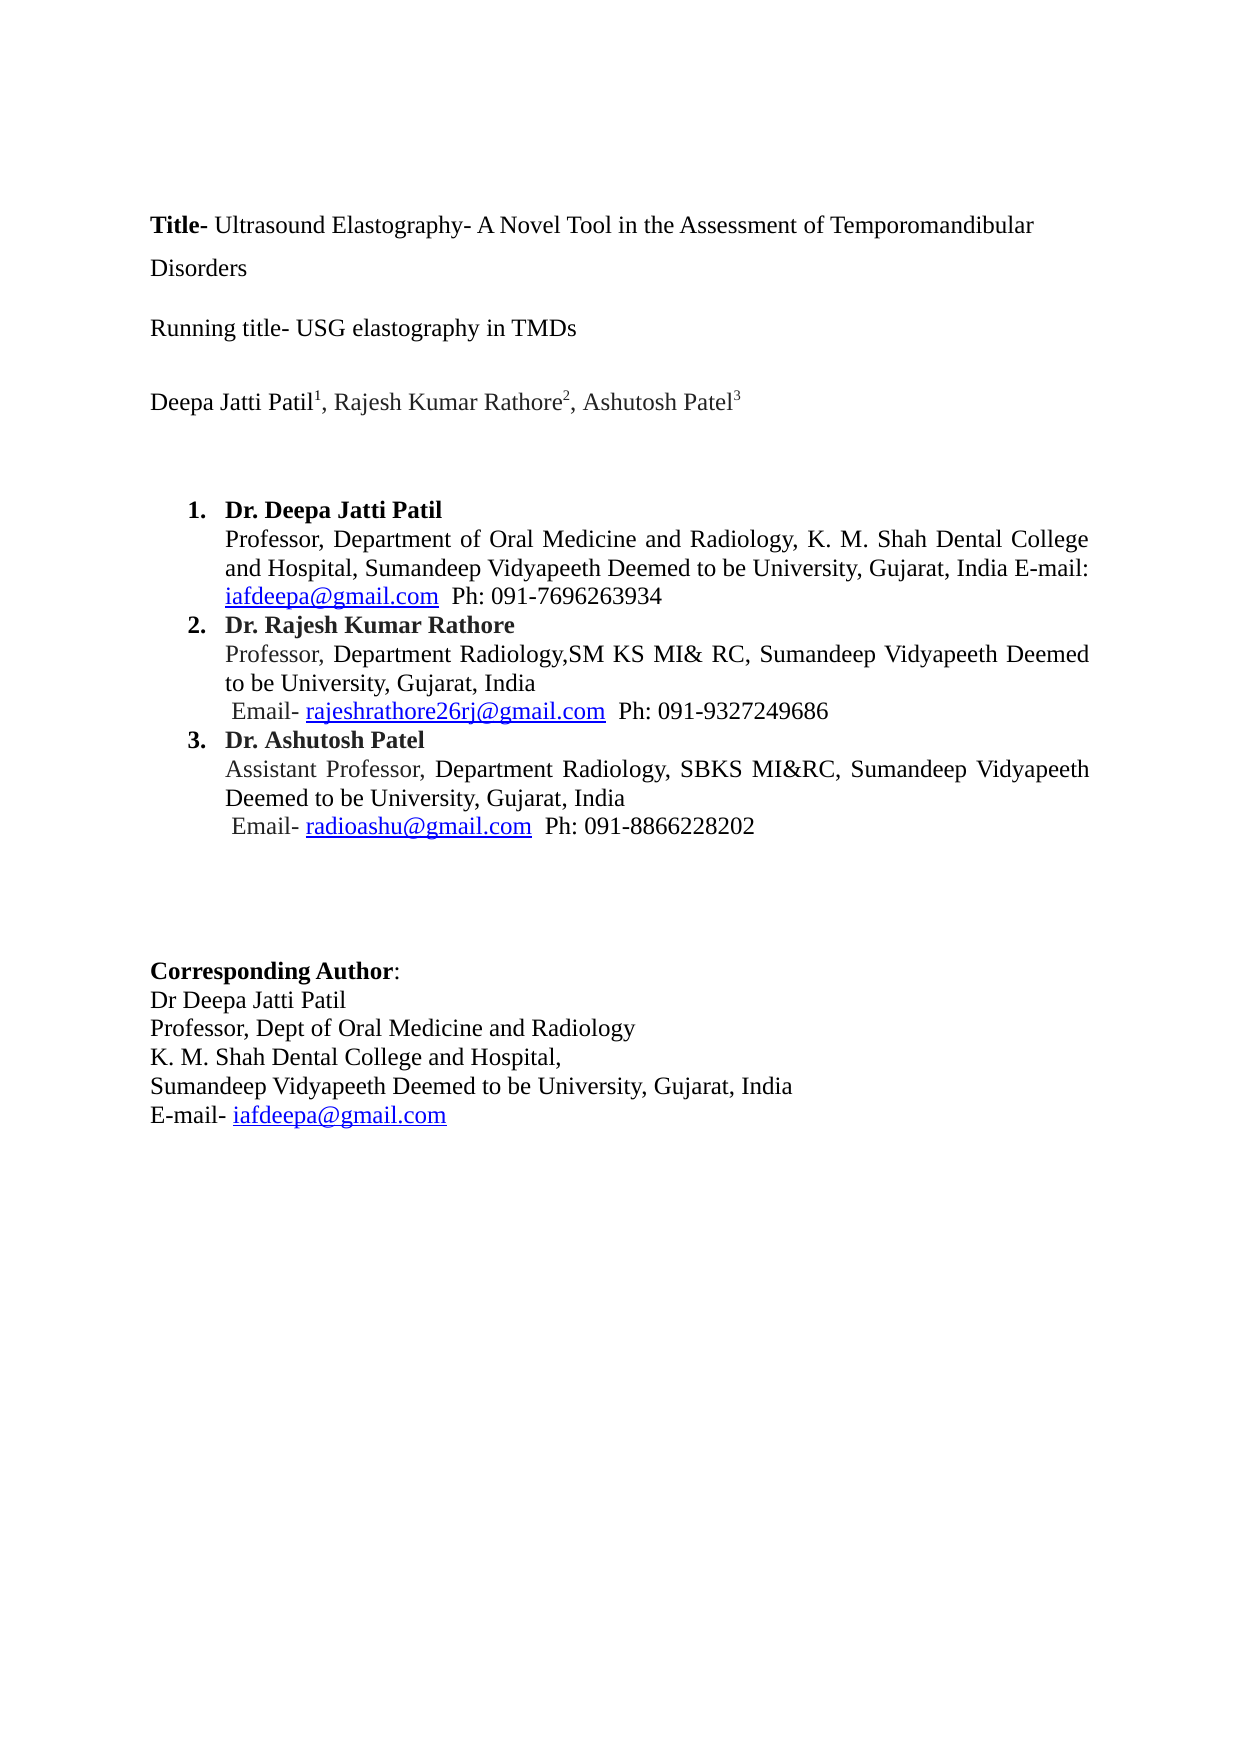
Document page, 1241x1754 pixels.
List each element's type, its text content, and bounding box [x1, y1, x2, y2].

list Assistant Professor, Department Radiology, SBKS MI&RC, Sumandeep Vidyapeeth Deemed to be University, Gujarat, India [225, 754, 1090, 811]
text Running title- USG elastography in TMDs [150, 313, 1090, 341]
text Corresponding Author: [150, 943, 1090, 985]
text E-mail- iafdeepa@gmail.com [150, 1100, 1090, 1128]
list Dr. Ashutosh Patel [187, 725, 1090, 754]
text Title- Ultrasound Elastography- A Novel Tool in the Assessment of Temporomandibular Disorders [150, 210, 1090, 282]
list Dr. Deepa Jatti Patil [187, 495, 1090, 524]
list Professor, Department Radiology,SM KS MI& RC, Sumandeep Vidyapeeth Deemed to be University, Gujarat, India [225, 639, 1090, 696]
text K. M. Shah Dental College and Hospital, [150, 1042, 1090, 1071]
text Dr Deepa Jatti Patil [150, 985, 1090, 1013]
text Deepa Jatti Patil1, Rajesh Kumar Rathore2, Ashutosh Patel3 [150, 387, 1090, 416]
text Professor, Dept of Oral Medicine and Radiology [150, 1013, 1090, 1042]
list Dr. Rajesh Kumar Rathore [187, 610, 1090, 639]
list Professor, Department of Oral Medicine and Radiology, K. M. Shah Dental College and Hospital, Sumandeep Vidyapeeth Deemed to be University, Gujarat, India E-mail: iafdeepa@gmail.com Ph: 091-7696263934 [225, 524, 1090, 610]
list Email- rajeshrathore26rj@gmail.com Ph: 091-9327249686 [225, 696, 1090, 725]
text Sumandeep Vidyapeeth Deemed to be University, Gujarat, India [150, 1071, 1090, 1100]
list Email- radioashu@gmail.com Ph: 091-8866228202 [225, 811, 1090, 840]
